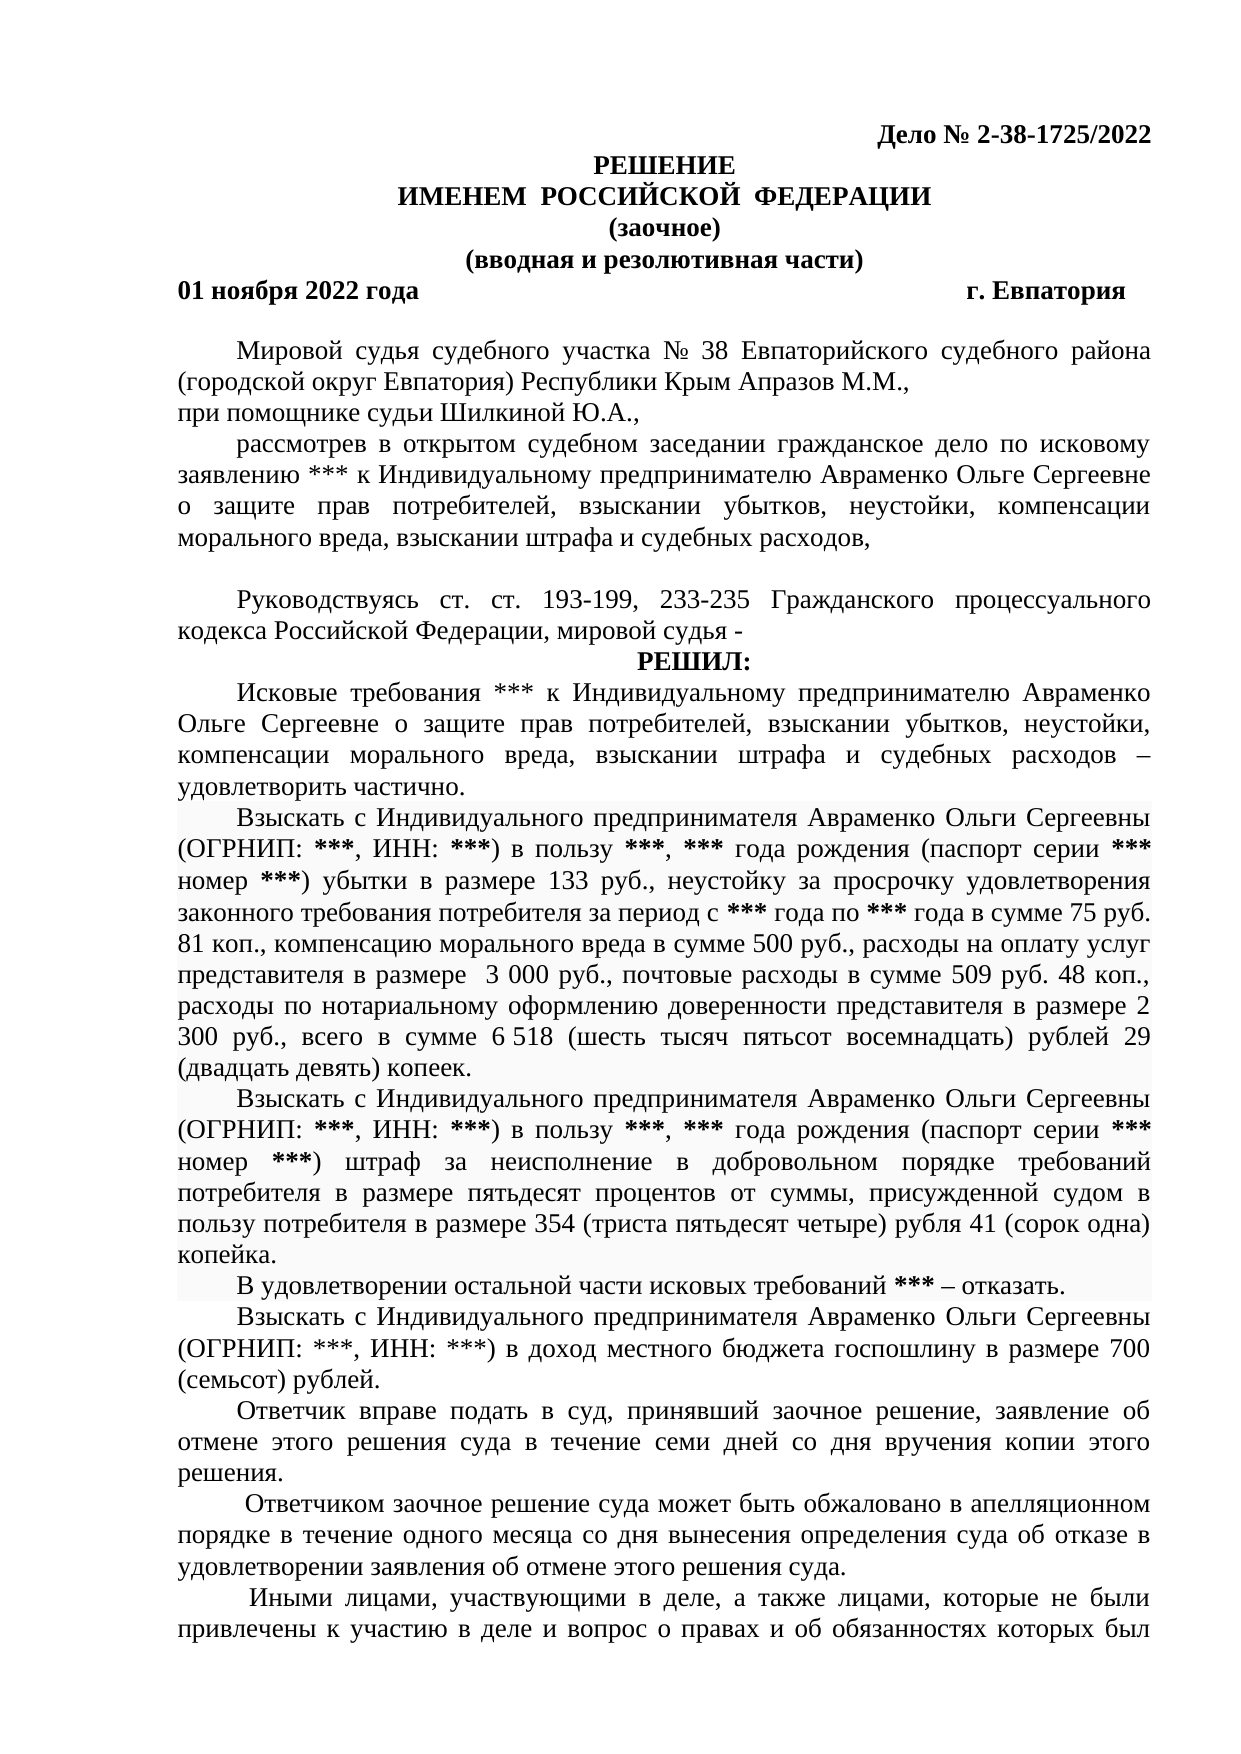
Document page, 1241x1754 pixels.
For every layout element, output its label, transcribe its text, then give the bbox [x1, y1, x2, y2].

text Дело № 2-38-1725/2022 [177, 118, 1152, 149]
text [177, 1581, 1152, 1643]
text (заочное) [177, 212, 1152, 243]
text ИМЕНЕМ РОССИЙСКОЙ ФЕДЕРАЦИИ [177, 180, 1152, 212]
text РЕШИЛ: [177, 645, 1152, 676]
text Ответчиком заочное решение суда может быть обжаловано в апелляционном порядке в течение одного месяца со дня вынесения определения суда об отказе в удовлетворении заявления об отмене этого решения суда. [177, 1487, 1152, 1581]
text Ответчик вправе подать в суд, принявший заочное решение, заявление об отмене этого решения суда в течение семи дней со дня вручения копии этого решения. [177, 1394, 1152, 1487]
text при помощнике судьи Шилкиной Ю.А., [177, 396, 1152, 427]
text Руководствуясь ст. ст. 193-199, 233-235 Гражданского процессуального кодекса Российской Федерации, мировой судья - [177, 583, 1152, 645]
text рассмотрев в открытом судебном заседании гражданское дело по исковому заявлению *** к Индивидуальному предпринимателю Авраменко Ольге Сергеевне о защите прав потребителей, взыскании убытков, неустойки, компенсации морального вреда, взыскании штрафа и судебных расходов, [177, 427, 1152, 552]
text Мировой судья судебного участка № 38 Евпаторийского судебного района (городской округ Евпатория) Республики Крым Апразов М.М., [177, 334, 1152, 396]
subtitle Взыскать с Индивидуального предпринимателя Авраменко Ольги Сергеевны (ОГРНИП: ***, ИНН: ***) в пользу ***, *** года рождения (паспорт серии *** номер ***) убытки в размере 133 руб., неустойку за просрочку удовлетворения законного требования потребителя за период с *** года по *** года в сумме 75 руб. 81 коп., компенсацию морального вреда в сумме 500 руб., расходы на оплату услуг представителя в размере 3 000 руб., почтовые расходы в сумме 509 руб. 48 коп., расходы по нотариальному оформлению доверенности представителя в размере 2 300 руб., всего в сумме 6 518 (шесть тысяч пятьсот восемнадцать) рублей 29 (двадцать девять) копеек. [177, 801, 1152, 1082]
text РЕШЕНИЕ [177, 149, 1152, 180]
text (вводная и резолютивная части) [177, 243, 1152, 274]
text 01 ноября 2022 года г. Евпатория [177, 274, 1152, 305]
subtitle В удовлетворении остальной части исковых требований *** – отказать. [177, 1269, 1152, 1301]
subtitle Взыскать с Индивидуального предпринимателя Авраменко Ольги Сергеевны (ОГРНИП: ***, ИНН: ***) в пользу ***, *** года рождения (паспорт серии *** номер ***) штраф за неисполнение в добровольном порядке требований потребителя в размере пятьдесят процентов от суммы, присужденной судом в пользу потребителя в размере 354 (триста пятьдесят четыре) рубля 41 (сорок одна) копейка. [177, 1082, 1152, 1269]
text Исковые требования *** к Индивидуальному предпринимателю Авраменко Ольге Сергеевне о защите прав потребителей, взыскании убытков, неустойки, компенсации морального вреда, взыскании штрафа и судебных расходов – удовлетворить частично. [177, 676, 1152, 801]
text Взыскать с Индивидуального предпринимателя Авраменко Ольги Сергеевны (ОГРНИП: ***, ИНН: ***) в доход местного бюджета госпошлину в размере 700 (семьсот) рублей. [177, 1301, 1152, 1394]
